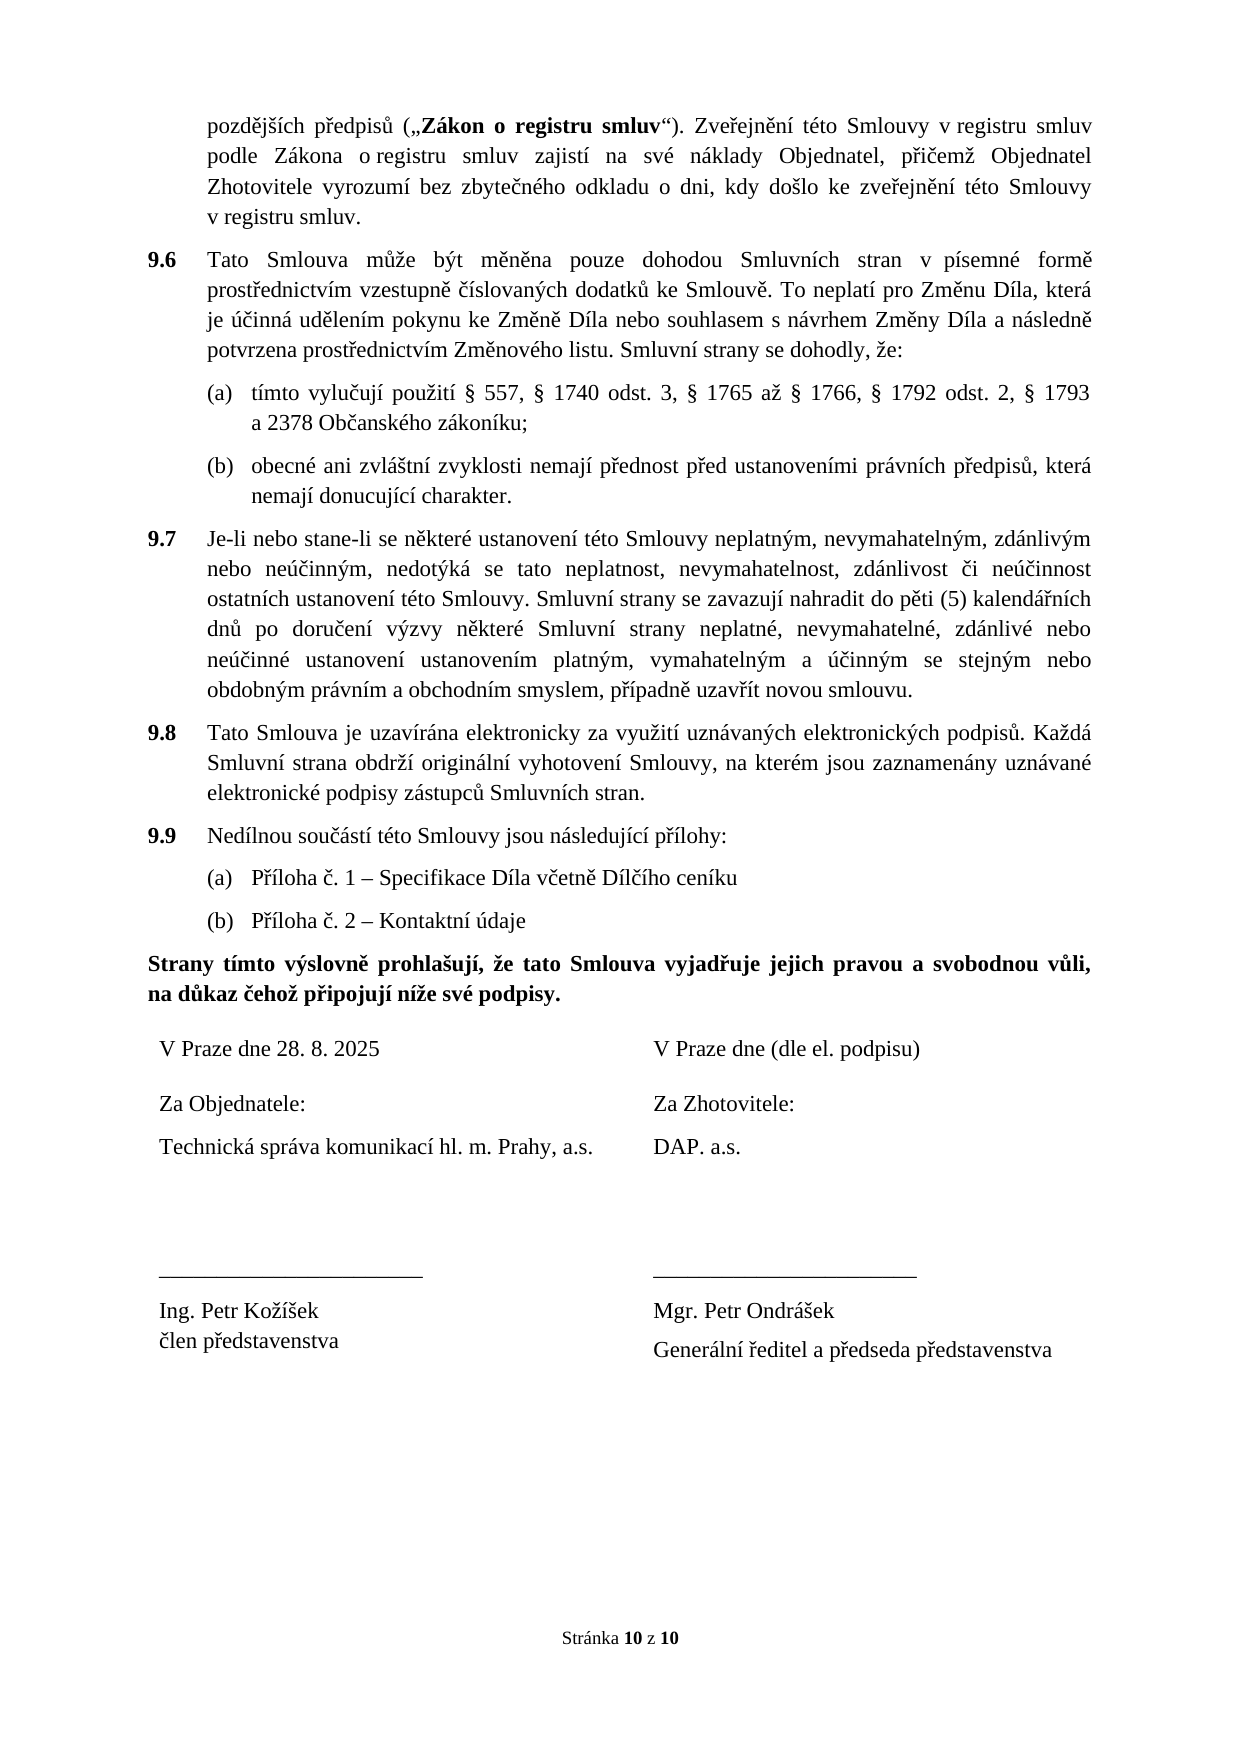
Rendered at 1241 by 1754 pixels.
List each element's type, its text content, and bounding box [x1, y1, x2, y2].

text Nedílnou součástí této Smlouvy jsou následující přílohy: [148, 822, 1092, 848]
text obecné ani zvláštní zvyklosti nemají přednost před ustanoveními právních předpisů, která nemají donucující charakter. [207, 452, 1092, 508]
list Strany tímto výslovně prohlašují, že tato Smlouva vyjadřuje jejich pravou a svobodnou vůli, na důkaz čehož připojují níže své podpisy. [148, 950, 1092, 1006]
text tímto vylučují použití § 557, § 1740 odst. 3, § 1765 až § 1766, § 1792 odst. 2, § 1793 a 2378 Občanského zákoníku; [207, 379, 1092, 436]
table_cell _______________________ Ing. Petr Kožíšek člen představenstva [148, 1199, 642, 1413]
table_cell Za Zhotovitele: DAP. a.s. [642, 1078, 1136, 1199]
text Příloha č. 2 – Kontaktní údaje [207, 907, 1092, 933]
text Tato Smlouva je uzavírána elektronicky za využití uznávaných elektronických podpisů. Každá Smluvní strana obdrží originální vyhotovení Smlouvy, na kterém jsou zaznamenány uznávané elektronické podpisy zástupců Smluvních stran. [148, 719, 1092, 805]
table_cell Za Objednatele: Technická správa komunikací hl. m. Prahy, a.s. [148, 1078, 642, 1199]
table_header V Praze dne 28. 8. 2025 [148, 1023, 642, 1078]
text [148, 112, 1092, 229]
text Je-li nebo stane-li se některé ustanovení této Smlouvy neplatným, nevymahatelným, zdánlivým nebo neúčinným, nedotýká se tato neplatnost, nevymahatelnost, zdánlivost či neúčinnost ostatních ustanovení této Smlouvy. Smluvní strany se zavazují nahradit do pěti (5) kalendářních dnů po doručení výzvy některé Smluvní strany neplatné, nevymahatelné, zdánlivé nebo neúčinné ustanovení ustanovením platným, vymahatelným a účinným se stejným nebo obdobným právním a obchodním smyslem, případně uzavřít novou smlouvu. [148, 525, 1092, 702]
text Tato Smlouva může být měněna pouze dohodou Smluvních stran v písemné formě prostřednictvím vzestupně číslovaných dodatků ke Smlouvě. To neplatí pro Změnu Díla, která je účinná udělením pokynu ke Změně Díla nebo souhlasem s návrhem Změny Díla a následně potvrzena prostřednictvím Změnového listu. Smluvní strany se dohodly, že: [148, 246, 1092, 363]
table_header V Praze dne (dle el. podpisu) [642, 1023, 1136, 1078]
text Příloha č. 1 – Specifikace Díla včetně Dílčího ceníku [207, 864, 1092, 891]
table_cell _______________________ Mgr. Petr Ondrášek Generální ředitel a předseda představenstva [642, 1199, 1136, 1413]
